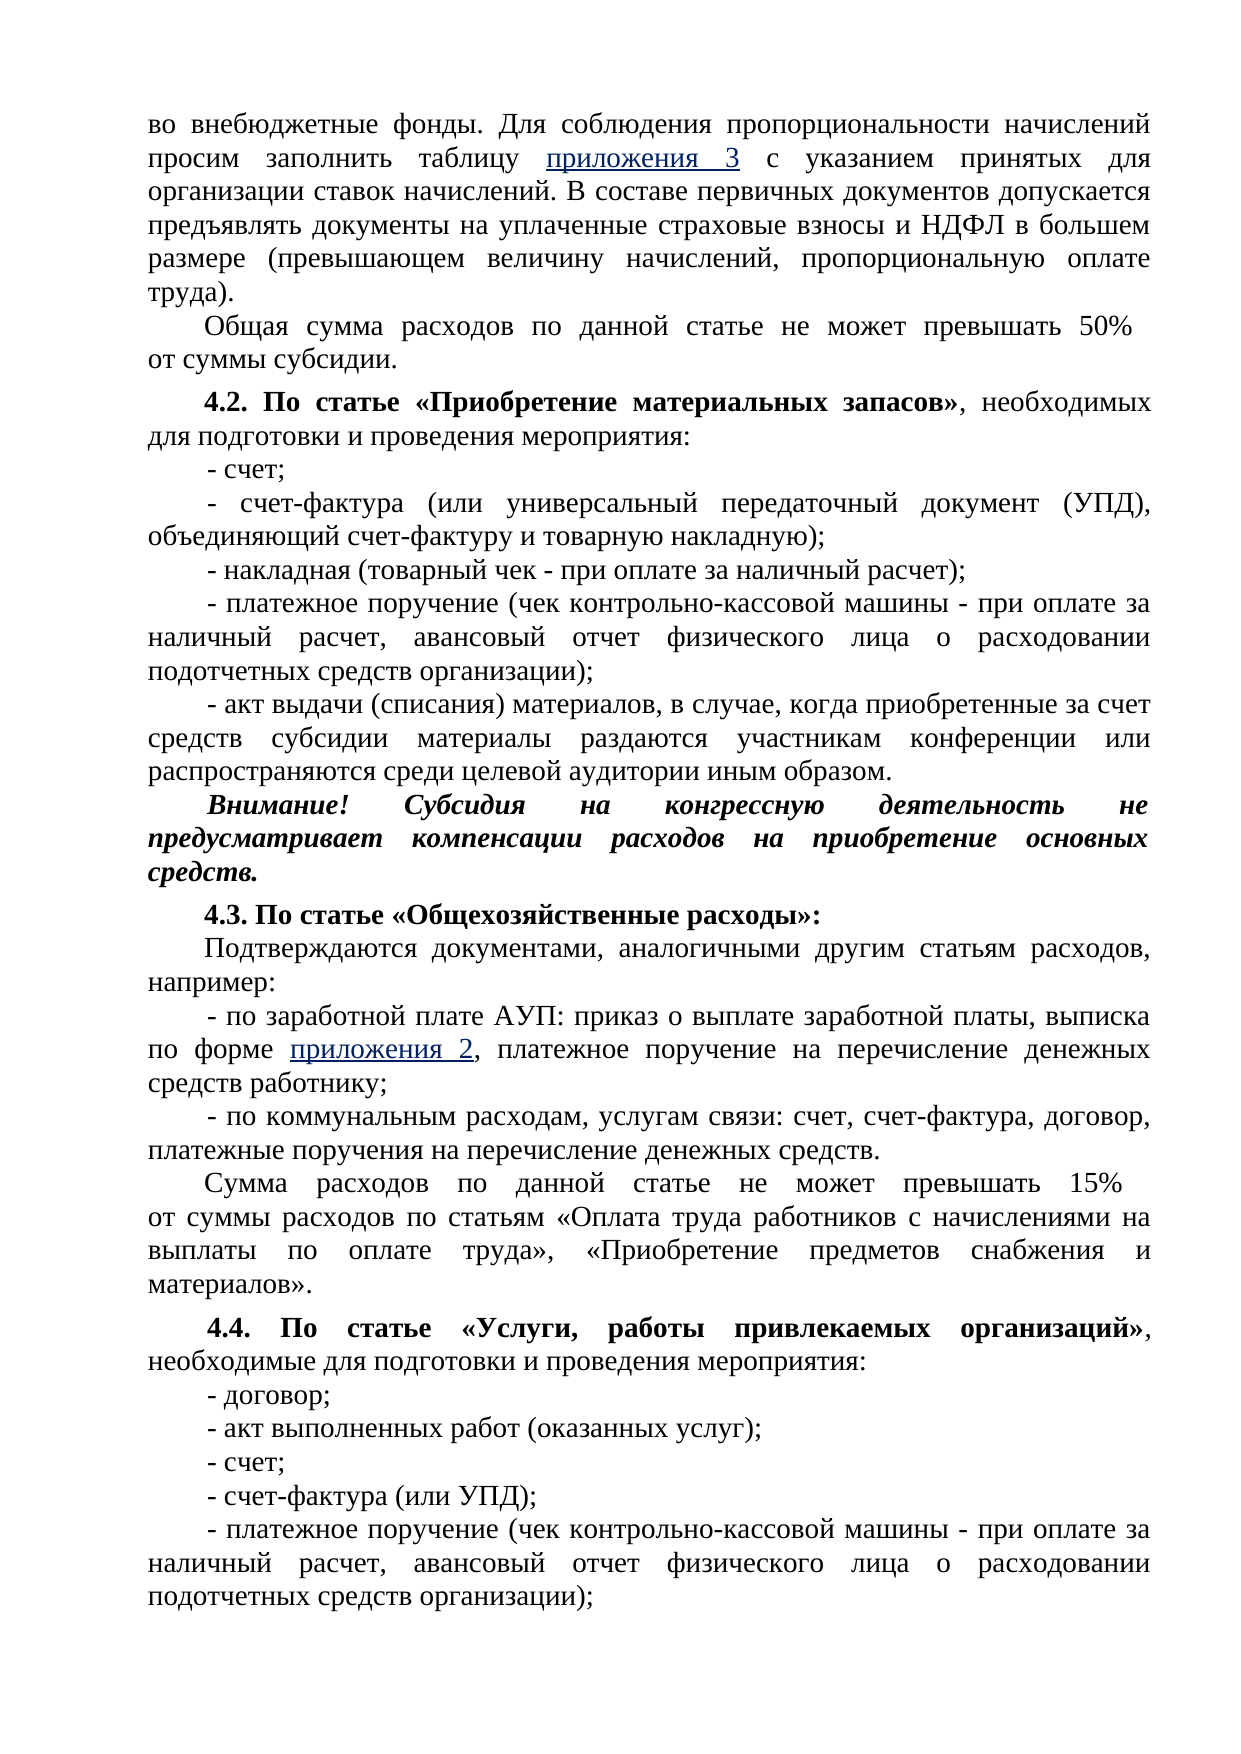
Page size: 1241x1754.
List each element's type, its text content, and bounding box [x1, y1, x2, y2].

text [148, 106, 1152, 308]
text Внимание! Субсидия на конгрессную деятельность не предусматривает компенсации расходов на приобретение основных средств. [148, 787, 1152, 887]
text - акт выдачи (списания) материалов, в случае, когда приобретенные за счет средств субсидии материалы раздаются участникам конференции или распространяются среди целевой аудитории иным образом. [148, 686, 1152, 787]
text 4.2. По статье «Приобретение материальных запасов», необходимых для подготовки и проведения мероприятия: [148, 384, 1152, 451]
text - счет-фактура (или универсальный передаточный документ (УПД), объединяющий счет-фактуру и товарную накладную); [148, 485, 1152, 552]
text - по коммунальным расходам, услугам связи: счет, счет-фактура, договор, платежные поручения на перечисление денежных средств. [148, 1098, 1152, 1165]
text - акт выполненных работ (оказанных услуг); [148, 1411, 1152, 1444]
text 4.4. По статье «Услуги, работы привлекаемых организаций», необходимые для подготовки и проведения мероприятия: [148, 1310, 1152, 1377]
text - платежное поручение (чек контрольно-кассовой машины - при оплате за наличный расчет, авансовый отчет физического лица о расходовании подотчетных средств организации); [148, 586, 1152, 686]
text 4.3. По статье «Общехозяйственные расходы»: [148, 897, 1152, 931]
text Подтверждаются документами, аналогичными другим статьям расходов, например: [148, 931, 1152, 998]
text - по заработной плате АУП: приказ о выплате заработной платы, выписка по форме приложения 2, платежное поручение на перечисление денежных средств работнику; [148, 998, 1152, 1098]
text - счет; [148, 451, 1152, 485]
text Общая сумма расходов по данной статье не может превышать 50% от суммы субсидии. [148, 308, 1152, 375]
text - договор; [148, 1377, 1152, 1411]
text - счет-фактура (или УПД); [148, 1478, 1152, 1511]
text Сумма расходов по данной статье не может превышать 15% от суммы расходов по статьям «Оплата труда работников с начислениями на выплаты по оплате труда», «Приобретение предметов снабжения и материалов». [148, 1165, 1152, 1299]
text - платежное поручение (чек контрольно-кассовой машины - при оплате за наличный расчет, авансовый отчет физического лица о расходовании подотчетных средств организации); [148, 1511, 1152, 1612]
text - счет; [148, 1444, 1152, 1478]
text - накладная (товарный чек - при оплате за наличный расчет); [148, 552, 1152, 586]
